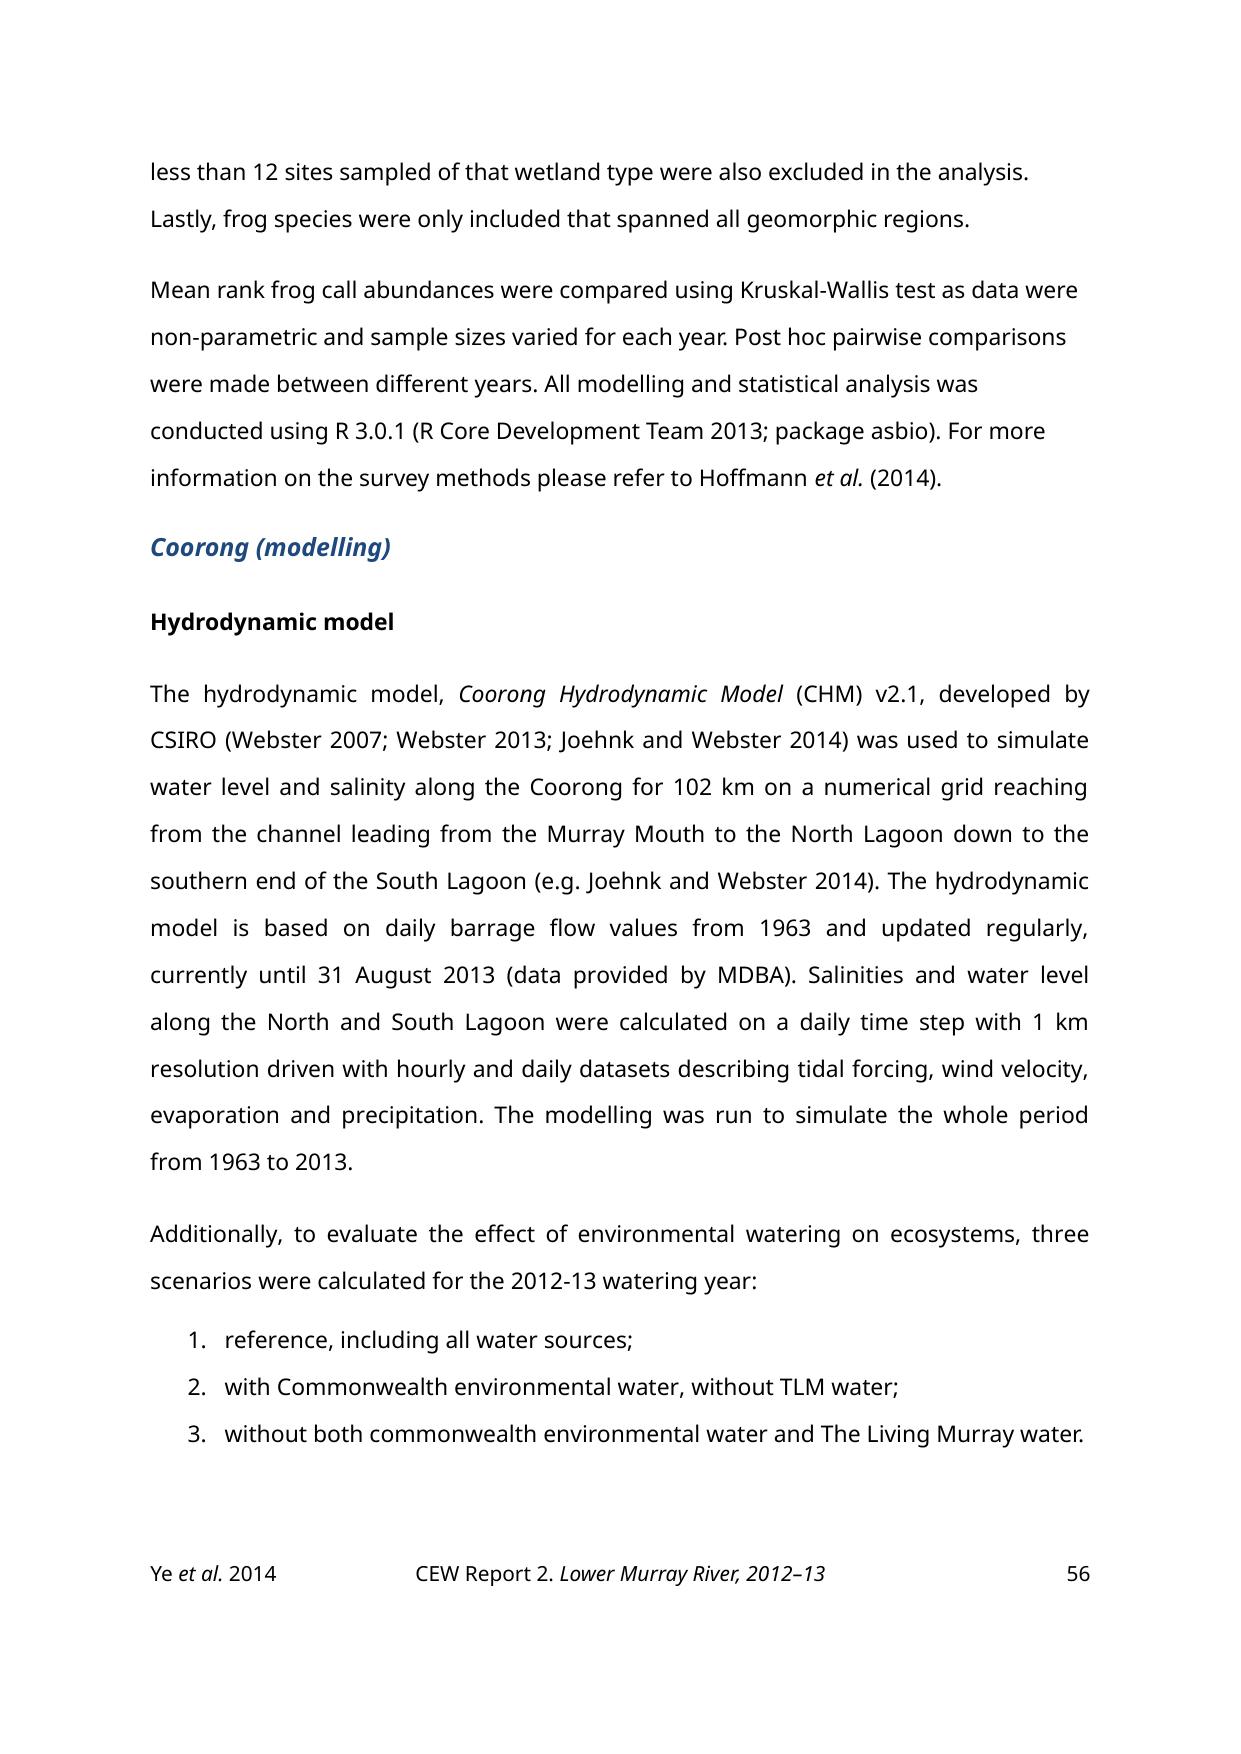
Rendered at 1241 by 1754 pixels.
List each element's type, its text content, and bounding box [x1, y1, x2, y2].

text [150, 156, 1090, 234]
text Hydrodynamic model [150, 606, 1090, 637]
subtitle Coorong (modelling) [150, 530, 1090, 564]
list reference, including all water sources; [187, 1324, 1090, 1356]
text Mean rank frog call abundances were compared using Kruskal-Wallis test as data were non-parametric and sample sizes varied for each year. Post hoc pairwise comparisons were made between different years. All modelling and statistical analysis was conducted using R 3.0.1 (R Core Development Team 2013; package asbio). For more information on the survey methods please refer to Hoffmann et al. (2014). [150, 274, 1090, 493]
text The hydrodynamic model, Coorong Hydrodynamic Model (CHM) v2.1, developed by CSIRO (Webster 2007; Webster 2013; Joehnk and Webster 2014) was used to simulate water level and salinity along the Coorong for 102 km on a numerical grid reaching from the channel leading from the Murray Mouth to the North Lagoon down to the southern end of the South Lagoon (e.g. Joehnk and Webster 2014). The hydrodynamic model is based on daily barrage flow values from 1963 and updated regularly, currently until 31 August 2013 (data provided by MDBA). Salinities and water level along the North and South Lagoon were calculated on a daily time step with 1 km resolution driven with hourly and daily datasets describing tidal forcing, wind velocity, evaporation and precipitation. The modelling was run to simulate the whole period from 1963 to 2013. [150, 678, 1090, 1178]
text Additionally, to evaluate the effect of environmental watering on ecosystems, three scenarios were calculated for the 2012-13 watering year: [150, 1218, 1090, 1296]
list with Commonwealth environmental water, without TLM water; [187, 1371, 1090, 1403]
list without both commonwealth environmental water and The Living Murray water. [187, 1418, 1090, 1449]
